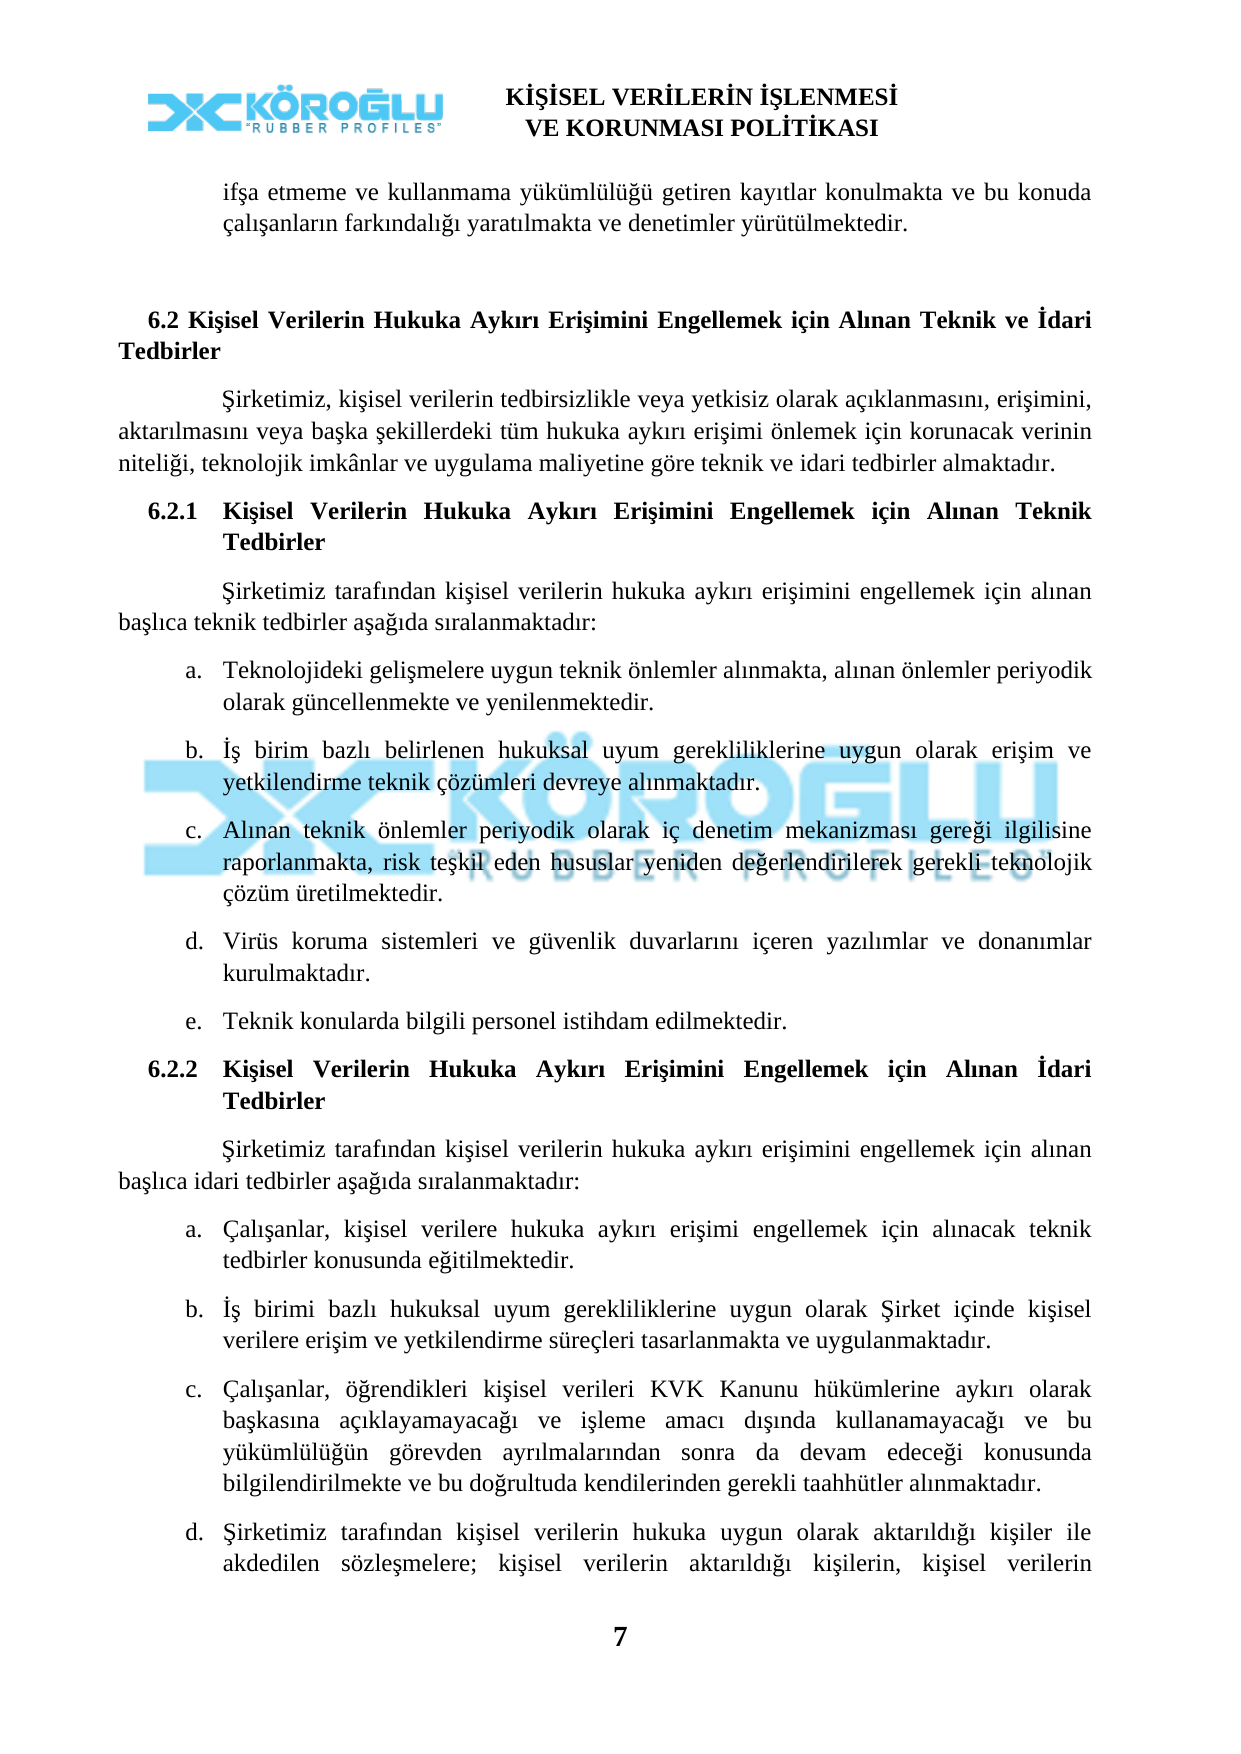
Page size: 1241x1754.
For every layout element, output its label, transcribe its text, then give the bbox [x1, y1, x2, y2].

list Kişisel Verilerin Hukuka Aykırı Erişimini Engellemek için Alınan İdari Tedbirler [148, 1054, 1093, 1115]
picture [147, 73, 444, 149]
text Şirketimiz, kişisel verilerin tedbirsizlikle veya yetkisiz olarak açıklanmasını, erişimini, aktarılmasını veya başka şekillerdeki tüm hukuka aykırı erişimi önlemek için korunacak verinin niteliği, teknolojik imkânlar ve uygulama maliyetine göre teknik ve idari tedbirler almaktadır. [118, 384, 1093, 476]
list Teknolojideki gelişmelere uygun teknik önlemler alınmakta, alınan önlemler periyodik olarak güncellenmekte ve yenilenmektedir. [185, 656, 1093, 716]
list İş birimi bazlı hukuksal uyum gerekliliklerine uygun olarak Şirket içinde kişisel verilere erişim ve yetkilendirme süreçleri tasarlanmakta ve uygulanmaktadır. [185, 1294, 1093, 1354]
picture [0, 445, 1241, 1338]
list Çalışanlar, kişisel verilere hukuka aykırı erişimi engellemek için alınacak teknik tedbirler konusunda eğitilmektedir. [185, 1214, 1093, 1274]
list Çalışanlar, öğrendikleri kişisel verileri KVK Kanunu hükümlerine aykırı olarak başkasına açıklayamayacağı ve işleme amacı dışında kullanamayacağı ve bu yükümlülüğün görevden ayrılmalarından sonra da devam edeceği konusunda bilgilendirilmekte ve bu doğrultuda kendilerinden gerekli taahhütler alınmaktadır. [185, 1374, 1093, 1497]
list Virüs koruma sistemleri ve güvenlik duvarlarını içeren yazılımlar ve donanımlar kurulmaktadır. [185, 926, 1093, 987]
list İş birim bazlı belirlenen hukuksal uyum gerekliliklerine uygun olarak erişim ve yetkilendirme teknik çözümleri devreye alınmaktadır. [185, 735, 1093, 796]
list Kişisel Verilerin Hukuka Aykırı Erişimini Engellemek için Alınan Teknik Tedbirler [148, 496, 1093, 556]
list Alınan teknik önlemler periyodik olarak iç denetim mekanizması gereği ilgilisine raporlanmakta, risk teşkil eden hususlar yeniden değerlendirilerek gerekli teknolojik çözüm üretilmektedir. [185, 815, 1093, 907]
text Şirketimiz tarafından kişisel verilerin hukuka aykırı erişimini engellemek için alınan başlıca idari tedbirler aşağıda sıralanmaktadır: [118, 1134, 1093, 1194]
text 6.2 Kişisel Verilerin Hukuka Aykırı Erişimini Engellemek için Alınan Teknik ve İdari Tedbirler [118, 305, 1093, 365]
text Şirketimiz tarafından kişisel verilerin hukuka aykırı erişimini engellemek için alınan başlıca teknik tedbirler aşağıda sıralanmaktadır: [118, 576, 1093, 636]
list Teknik konularda bilgili personel istihdam edilmektedir. [185, 1006, 1093, 1035]
